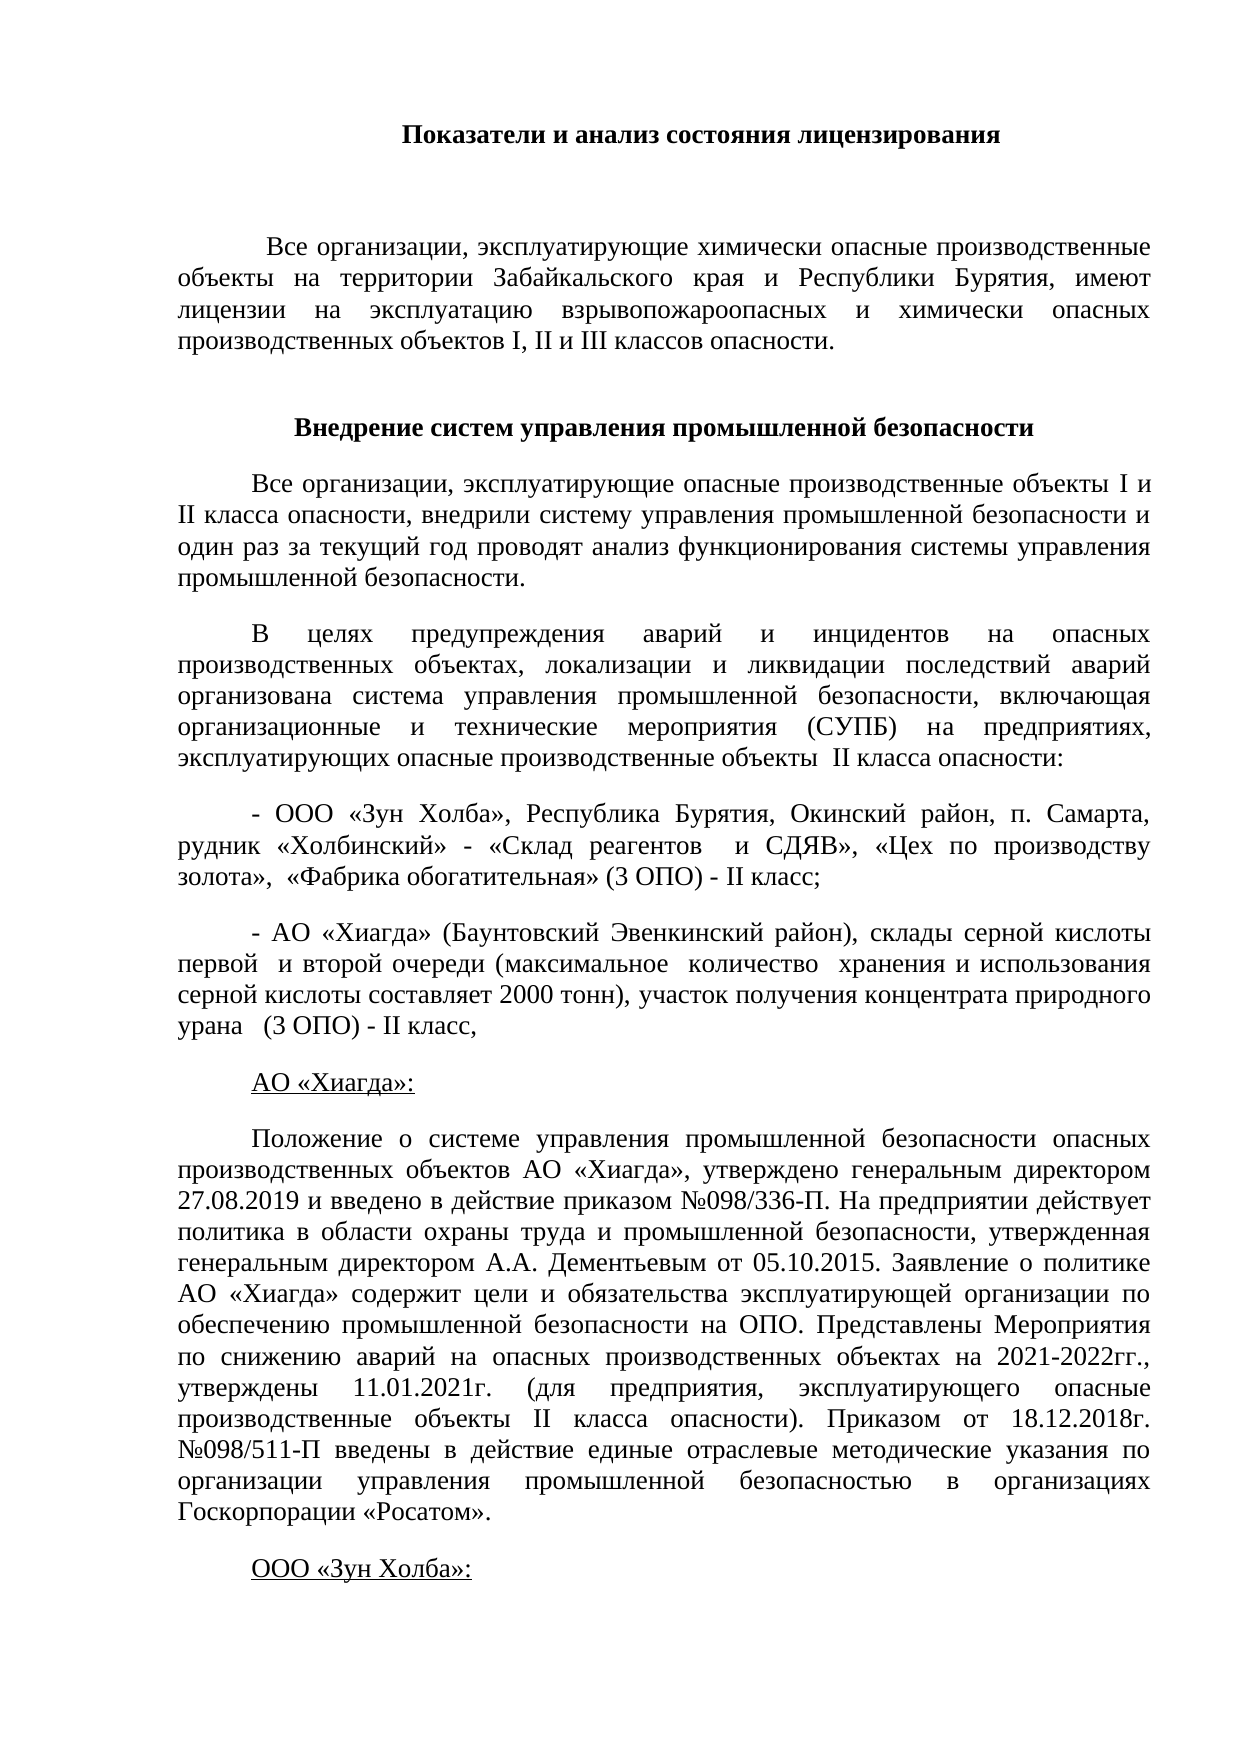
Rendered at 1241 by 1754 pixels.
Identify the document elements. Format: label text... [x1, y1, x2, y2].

text Все организации, эксплуатирующие опасные производственные объекты I и II класса опасности, внедрили систему управления промышленной безопасности и один раз за текущий год проводят анализ функционирования системы управления промышленной безопасности. [177, 467, 1152, 592]
text АО «Хиагда»: [177, 1066, 1152, 1097]
text - ООО «Зун Холба», Республика Бурятия, Окинский район, п. Самарта, рудник «Холбинский» - «Склад реагентов и СДЯВ», «Цех по производству золота», «Фабрика обогатительная» (3 ОПО) - II класс; [177, 798, 1152, 891]
text - АО «Хиагда» (Баунтовский Эвенкинский район), склады серной кислоты первой и второй очереди (максимальное количество хранения и использования серной кислоты составляет 2000 тонн), участок получения концентрата природного урана (3 ОПО) - II класс, [177, 916, 1152, 1041]
text ООО «Зун Холба»: [177, 1552, 1152, 1583]
text Положение о системе управления промышленной безопасности опасных производственных объектов АО «Хиагда», утверждено генеральным директором 27.08.2019 и введено в действие приказом №098/336-П. На предприятии действует политика в области охраны труда и промышленной безопасности, утвержденная генеральным директором А.А. Дементьевым от 05.10.2015. Заявление о политике АО «Хиагда» содержит цели и обязательства эксплуатирующей организации по обеспечению промышленной безопасности на ОПО. Представлены Мероприятия по снижению аварий на опасных производственных объектах на 2021-2022гг., утверждены 11.01.2021г. (для предприятия, эксплуатирующего опасные производственные объекты II класса опасности). Приказом от 18.12.2018г. №098/511-П введены в действие единые отраслевые методические указания по организации управления промышленной безопасностью в организациях Госкорпорации «Росатом». [177, 1122, 1152, 1527]
text Все организации, эксплуатирующие химически опасные производственные объекты на территории Забайкальского края и Республики Бурятия, имеют лицензии на эксплуатацию взрывопожароопасных и химически опасных производственных объектов I, II и III классов опасности. [177, 230, 1152, 355]
text Показатели и анализ состояния лицензирования [177, 118, 1152, 149]
text Внедрение систем управления промышленной безопасности [177, 411, 1152, 442]
text В целях предупреждения аварий и инцидентов на опасных производственных объектах, локализации и ликвидации последствий аварий организована система управления промышленной безопасности, включающая организационные и технические мероприятия (СУПБ) на предприятиях, эксплуатирующих опасные производственные объекты II класса опасности: [177, 617, 1152, 773]
